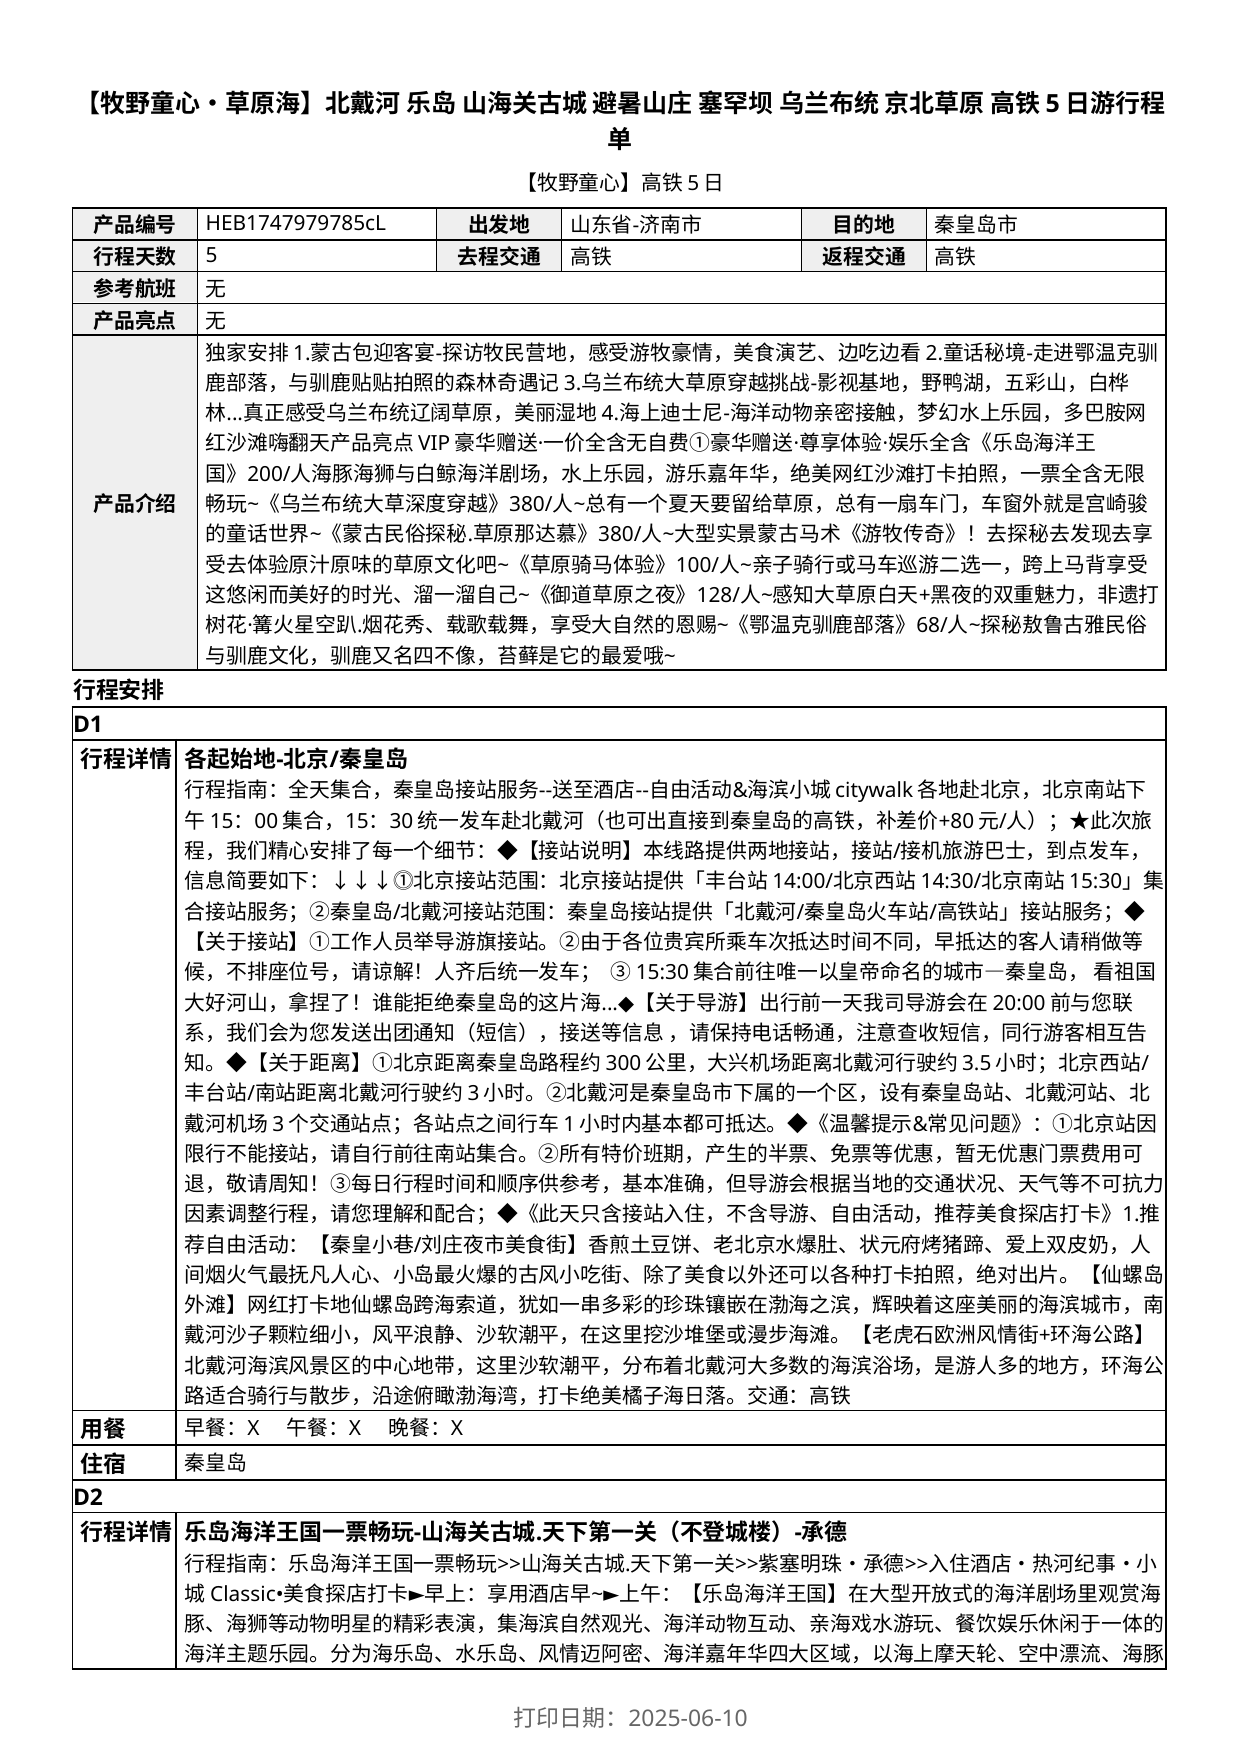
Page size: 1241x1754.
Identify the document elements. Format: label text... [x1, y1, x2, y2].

table_cell 行程详情 [73, 741, 175, 1409]
table_header 出发地 [437, 209, 561, 239]
text 【牧野童心】高铁5日 [73, 166, 1167, 197]
table_cell 住宿 [73, 1446, 175, 1479]
table_header 目的地 [802, 209, 926, 239]
table_cell D2 [73, 1481, 1165, 1512]
table_cell 5 [198, 241, 436, 271]
table_cell 早餐：X 午餐：X 晚餐：X [177, 1411, 1165, 1444]
table_header HEB1747979785cL [198, 209, 436, 239]
table_header 秦皇岛市 [927, 209, 1165, 239]
table_cell 返程交通 [802, 241, 926, 271]
table_cell 无 [198, 304, 1165, 334]
table_cell 高铁 [927, 241, 1165, 271]
table_cell 用餐 [73, 1411, 175, 1444]
table_header 山东省-济南市 [562, 209, 801, 239]
text 【牧野童心•草原海】北戴河 乐岛 山海关古城 避暑山庄 塞罕坝 乌兰布统 京北草原 高铁5日游行程单 [73, 83, 1167, 156]
table_cell 无 [198, 272, 1165, 302]
table_cell 产品亮点 [73, 304, 197, 334]
table_cell 行程天数 [73, 241, 197, 271]
text 行程安排 [73, 672, 1167, 705]
table_cell 秦皇岛 [177, 1446, 1165, 1479]
table_cell 去程交通 [437, 241, 561, 271]
table_cell 独家安排 [198, 336, 1165, 669]
table_cell 各起始地-北京/秦皇岛 行程指南：全天集合，秦皇岛接站服务--送至酒店--自由活动&海滨小城citywalk [177, 741, 1165, 1409]
table_cell 产品介绍 [73, 336, 197, 669]
table_cell 参考航班 [73, 272, 197, 302]
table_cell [177, 1513, 1165, 1668]
table_header D1 [73, 708, 1165, 739]
table_cell 行程详情 [73, 1513, 175, 1668]
table_cell 高铁 [562, 241, 801, 271]
table_header 产品编号 [73, 209, 197, 239]
